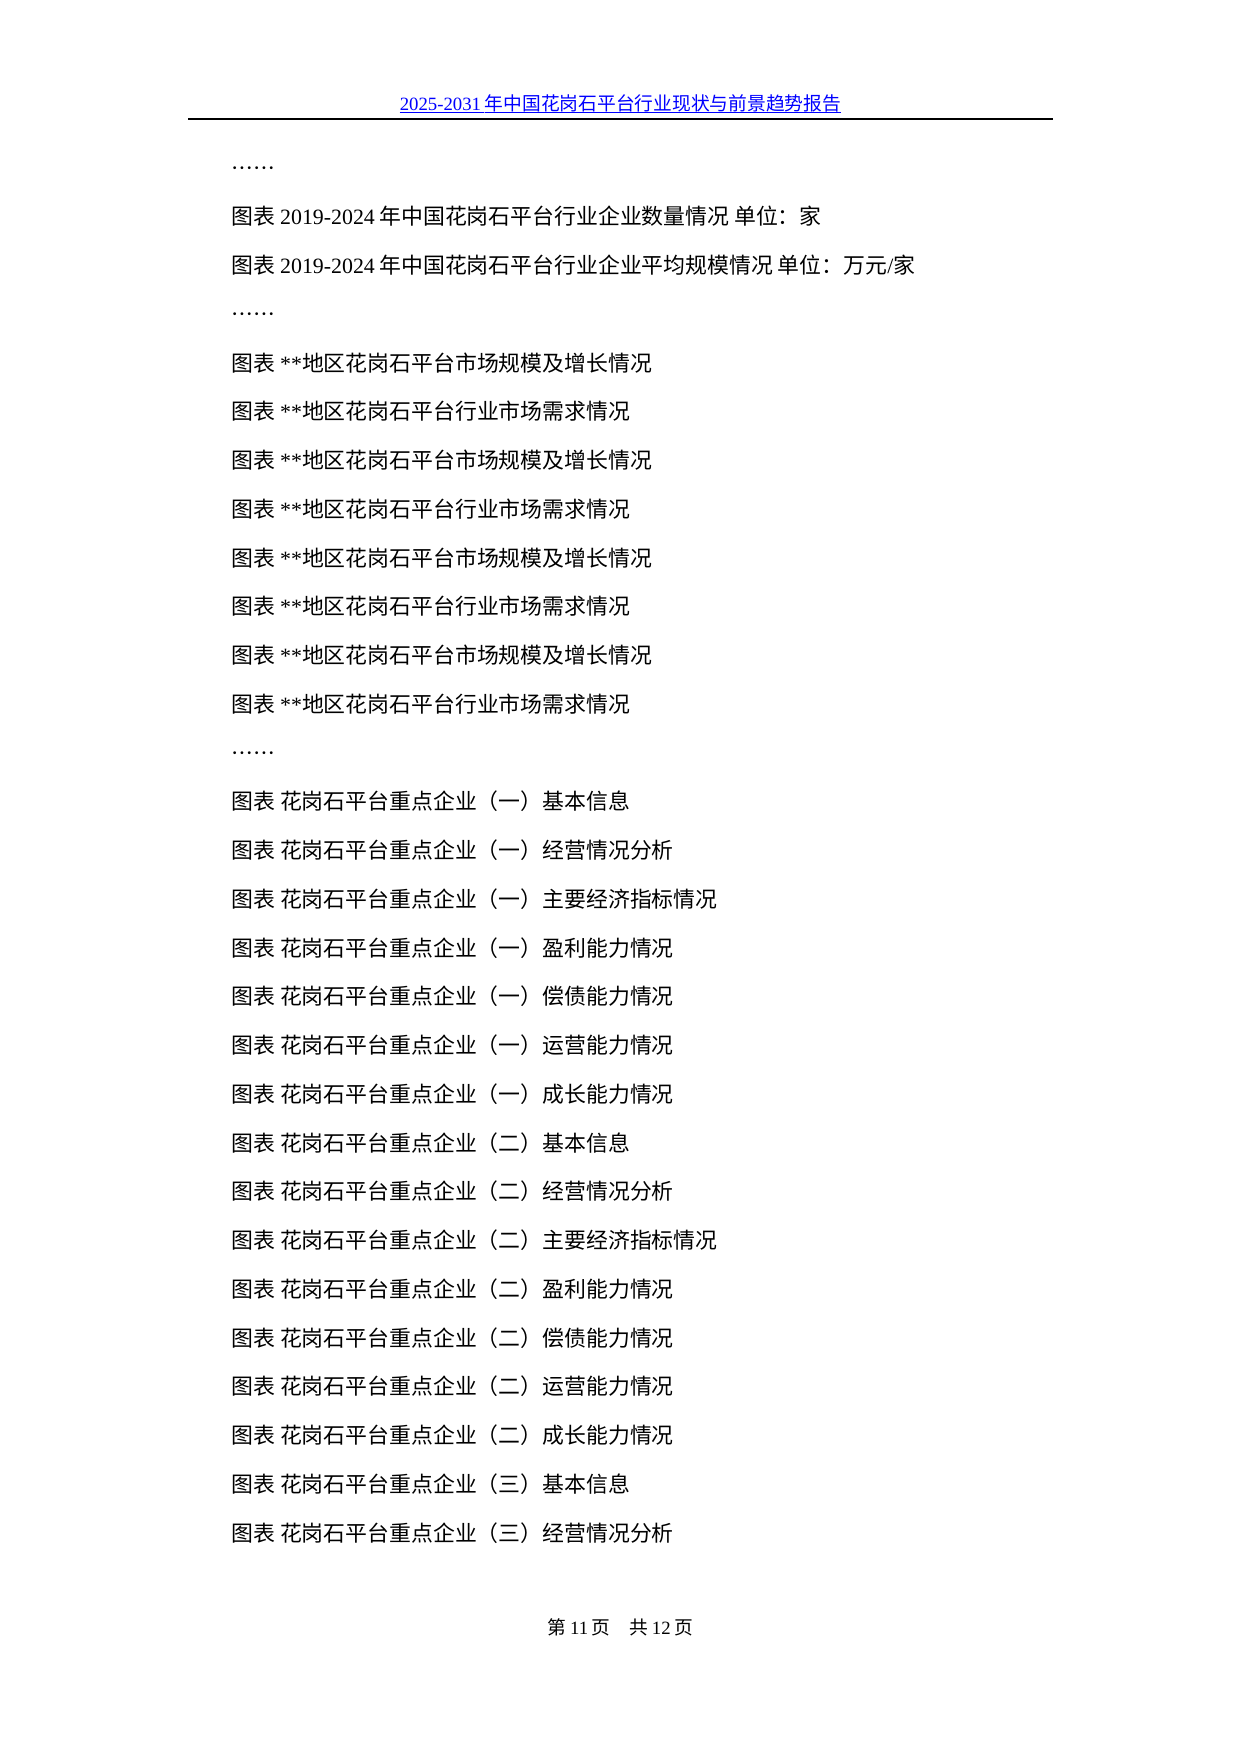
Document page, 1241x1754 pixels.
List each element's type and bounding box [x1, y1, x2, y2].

text [187, 150, 1053, 1548]
